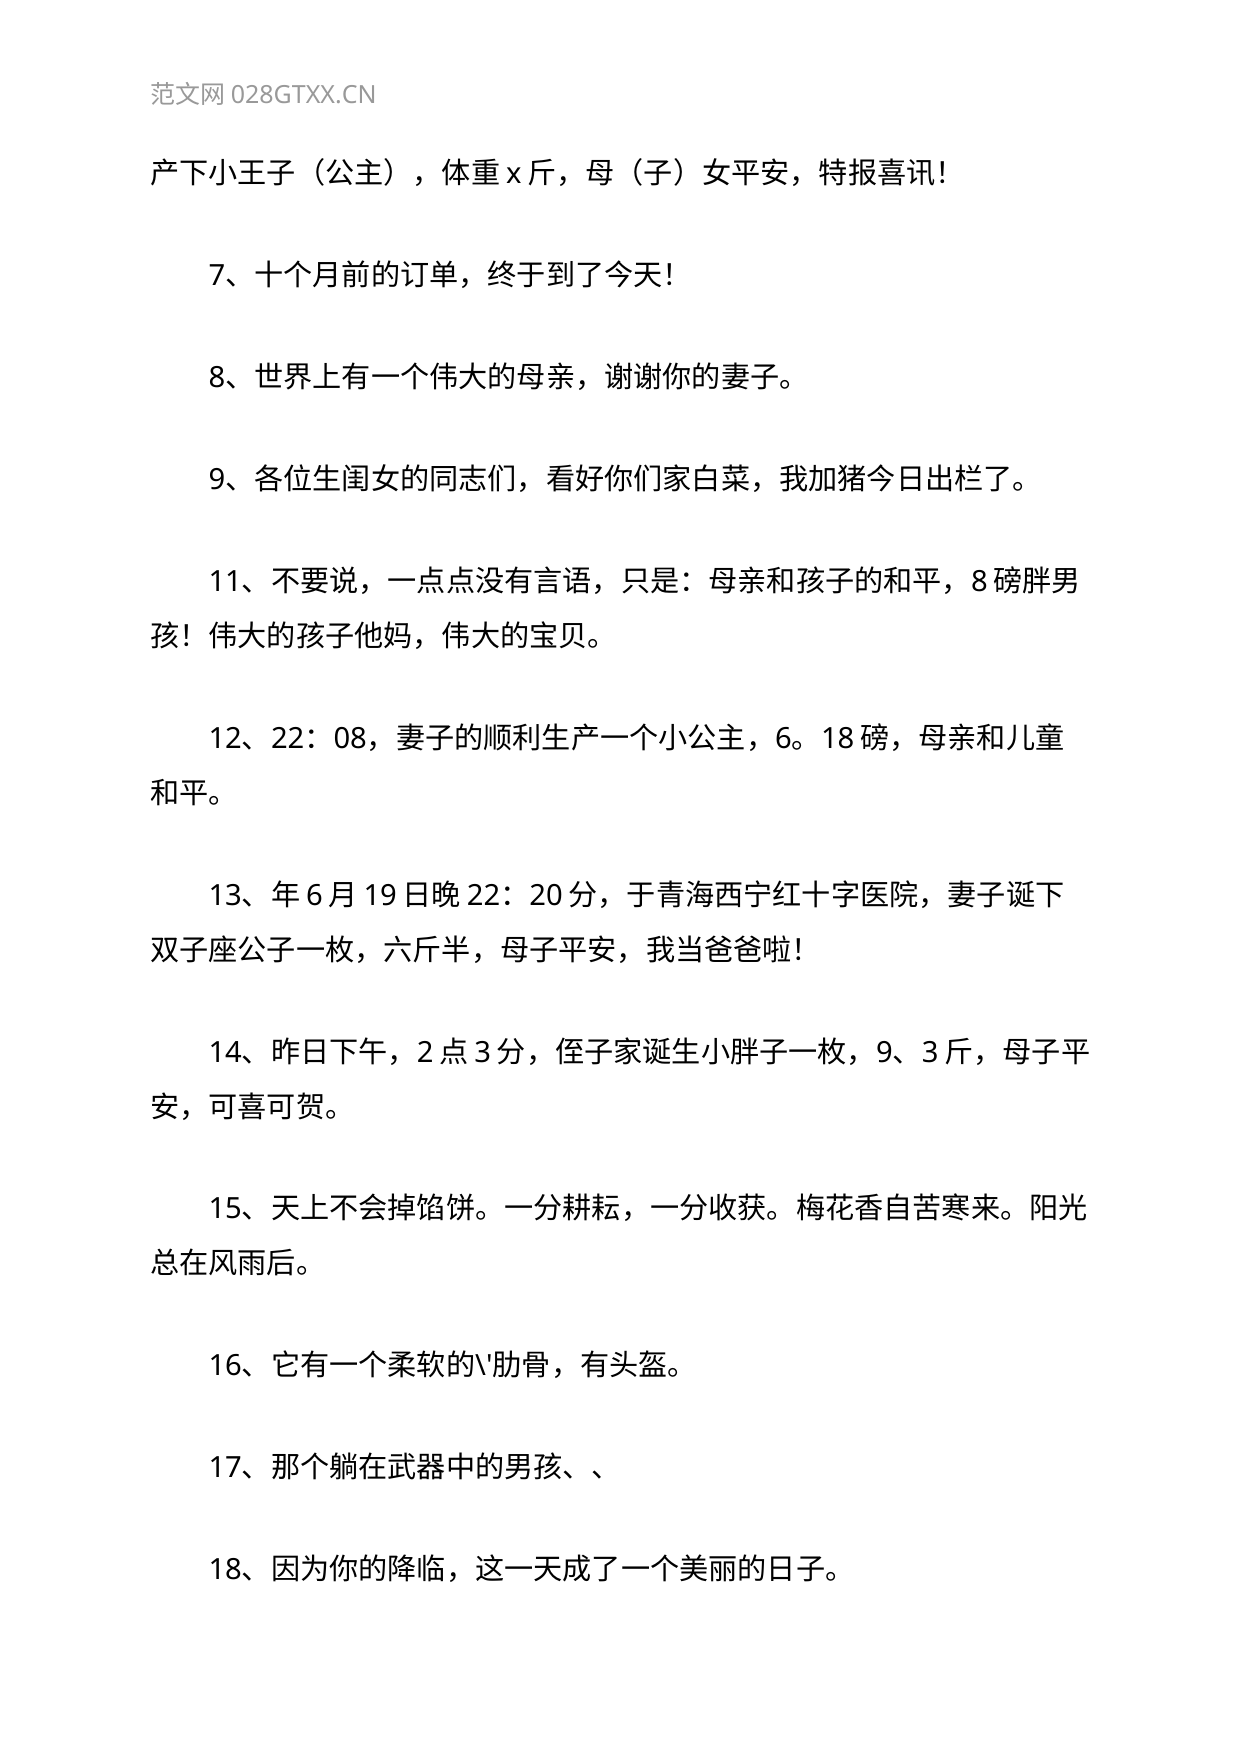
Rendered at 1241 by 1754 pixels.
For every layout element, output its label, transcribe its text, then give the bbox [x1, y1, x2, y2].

text 9、各位生闺女的同志们，看好你们家白菜，我加猪今日出栏了。 [150, 456, 1090, 498]
text 7、十个月前的订单，终于到了今天！ [150, 252, 1090, 294]
text 11、不要说，一点点没有言语，只是：母亲和孩子的和平，8磅胖男孩！伟大的孩子他妈，伟大的宝贝。 [150, 558, 1090, 655]
text 13、年6月19日晚22：20分，于青海西宁红十字医院，妻子诞下双子座公子一枚，六斤半，母子平安，我当爸爸啦！ [150, 871, 1090, 969]
text 8、世界上有一个伟大的母亲，谢谢你的妻子。 [150, 354, 1090, 396]
text 12、22：08，妻子的顺利生产一个小公主，6。18磅，母亲和儿童和平。 [150, 715, 1090, 812]
text 15、天上不会掉馅饼。一分耕耘，一分收获。梅花香自苦寒来。阳光总在风雨后。 [150, 1185, 1090, 1282]
text 14、昨日下午，2点3分，侄子家诞生小胖子一枚，9、3斤，母子平安，可喜可贺。 [150, 1028, 1090, 1126]
text 16、它有一个柔软的\'肋骨，有头盔。 [150, 1342, 1090, 1384]
text 17、那个躺在武器中的男孩、、 [150, 1444, 1090, 1486]
text 18、因为你的降临，这一天成了一个美丽的日子。 [150, 1546, 1090, 1588]
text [150, 150, 1090, 192]
